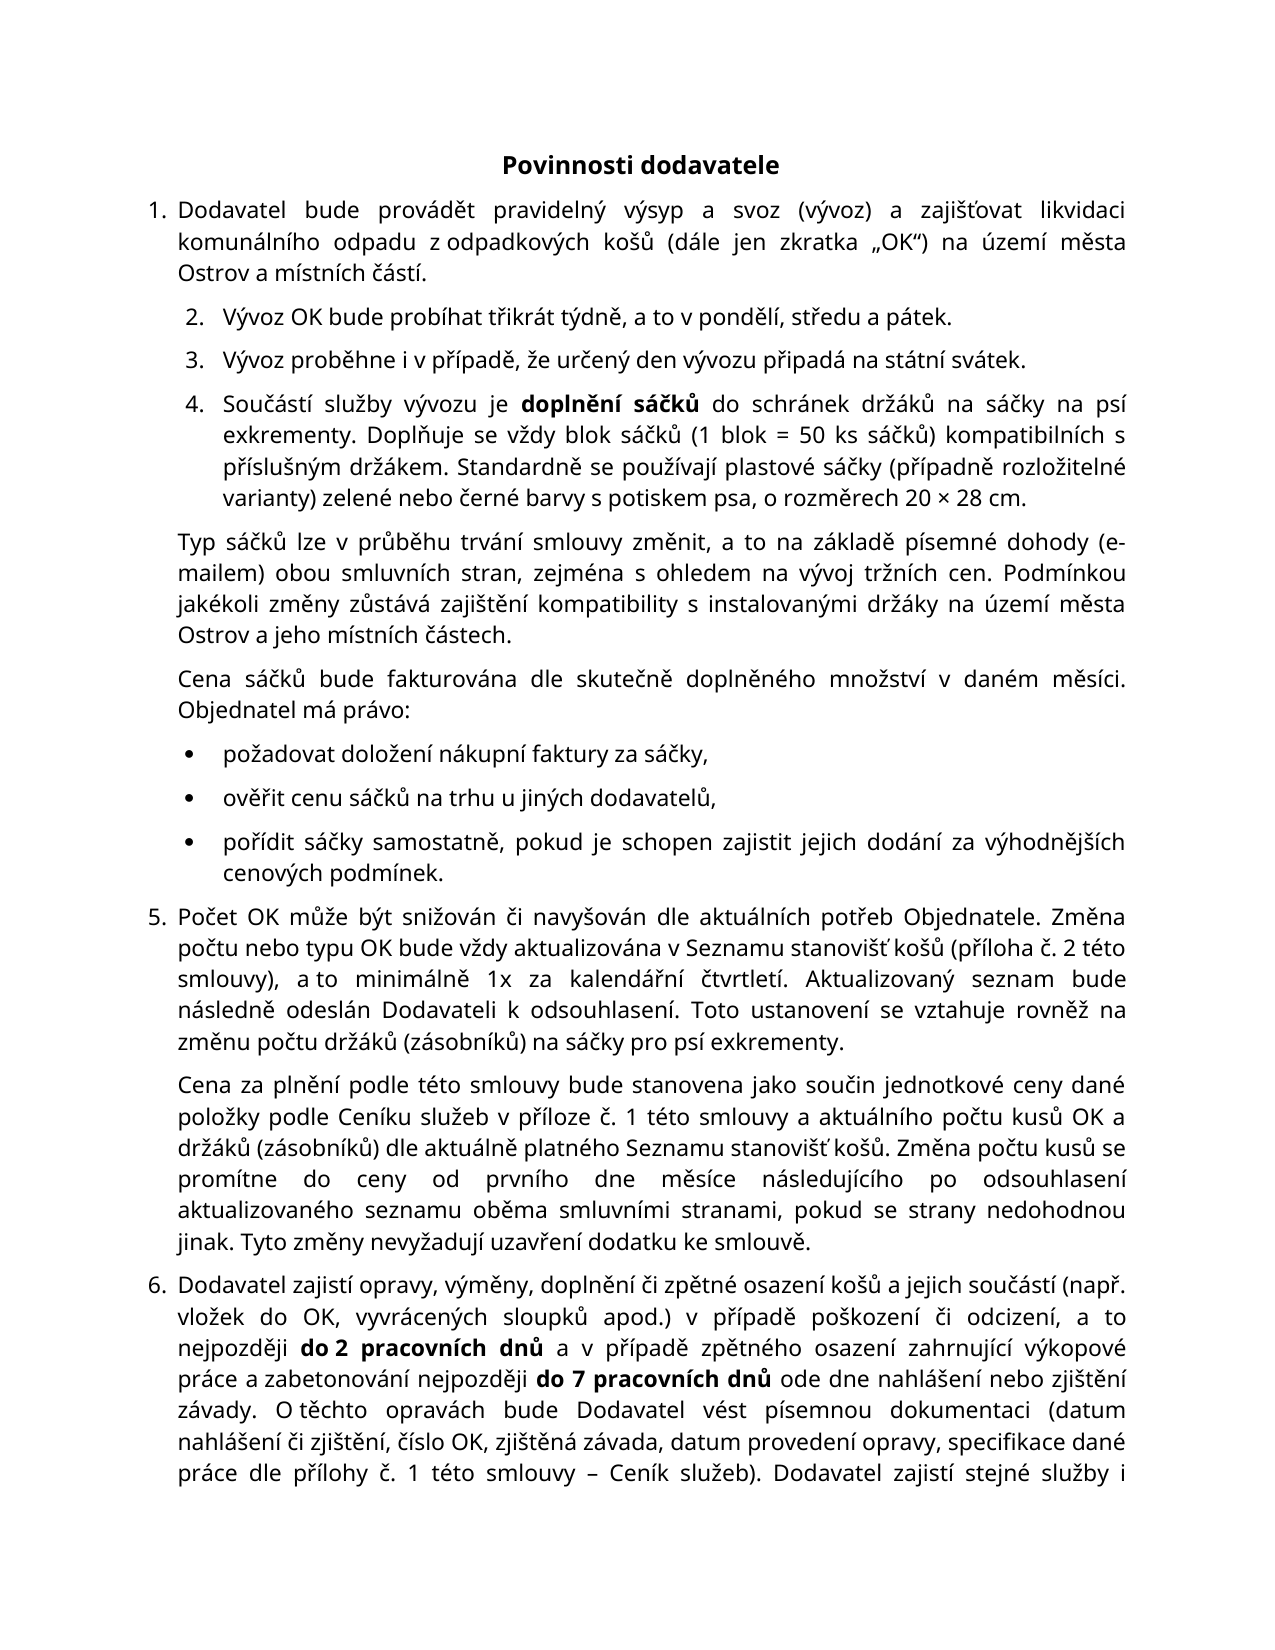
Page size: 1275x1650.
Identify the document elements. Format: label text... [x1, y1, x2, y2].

text Součástí služby vývozu je doplnění sáčků do schránek držáků na sáčky na psí exkrementy. Doplňuje se vždy blok sáčků (1 blok = 50 ks sáčků) kompatibilních s příslušným držákem. Standardně se používají plastové sáčky (případně rozložitelné varianty) zelené nebo černé barvy s potiskem psa, o rozměrech 20 × 28 cm. [185, 388, 1127, 513]
list Cena za plnění podle této smlouvy bude stanovena jako součin jednotkové ceny dané položky podle Ceníku služeb v příloze č. 1 této smlouvy a aktuálního počtu kusů OK a držáků (zásobníků) dle aktuálně platného Seznamu stanovišť košů. Změna počtu kusů se promítne do ceny od prvního dne měsíce následujícího po odsouhlasení aktualizovaného seznamu oběma smluvními stranami, pokud se strany nedohodnou jinak. Tyto změny nevyžadují uzavření dodatku ke smlouvě. [177, 1069, 1127, 1257]
list Typ sáčků lze v průběhu trvání smlouvy změnit, a to na základě písemné dohody (e-mailem) obou smluvních stran, zejména s ohledem na vývoj tržních cen. Podmínkou jakékoli změny zůstává zajištění kompatibility s instalovanými držáky na území města Ostrov a jeho místních částech. [177, 526, 1127, 651]
text Vývoz proběhne i v případě, že určený den vývozu připadá na státní svátek. [185, 344, 1127, 376]
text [148, 1269, 1127, 1488]
text Počet OK může být snižován či navyšován dle aktuálních potřeb Objednatele. Změna počtu nebo typu OK bude vždy aktualizována v Seznamu stanovišť košů (příloha č. 2 této smlouvy), a to minimálně 1x za kalendářní čtvrtletí. Aktualizovaný seznam bude následně odeslán Dodavateli k odsouhlasení. Toto ustanovení se vztahuje rovněž na změnu počtu držáků (zásobníků) na sáčky pro psí exkrementy. [148, 901, 1127, 1057]
list Dodavatel bude provádět pravidelný výsyp a svoz (vývoz) a zajišťovat likvidaci komunálního odpadu z odpadkových košů (dále jen zkratka „OK“) na území města Ostrov a místních částí. [148, 194, 1127, 288]
subtitle Povinnosti dodavatele [148, 148, 1127, 182]
list ověřit cenu sáčků na trhu u jiných dodavatelů, [185, 782, 1127, 813]
text Vývoz OK bude probíhat třikrát týdně, a to v pondělí, středu a pátek. [185, 301, 1127, 332]
list požadovat doložení nákupní faktury za sáčky, [185, 738, 1127, 769]
list pořídit sáčky samostatně, pokud je schopen zajistit jejich dodání za výhodnějších cenových podmínek. [185, 826, 1127, 888]
list Cena sáčků bude fakturována dle skutečně doplněného množství v daném měsíci. Objednatel má právo: [177, 663, 1127, 726]
